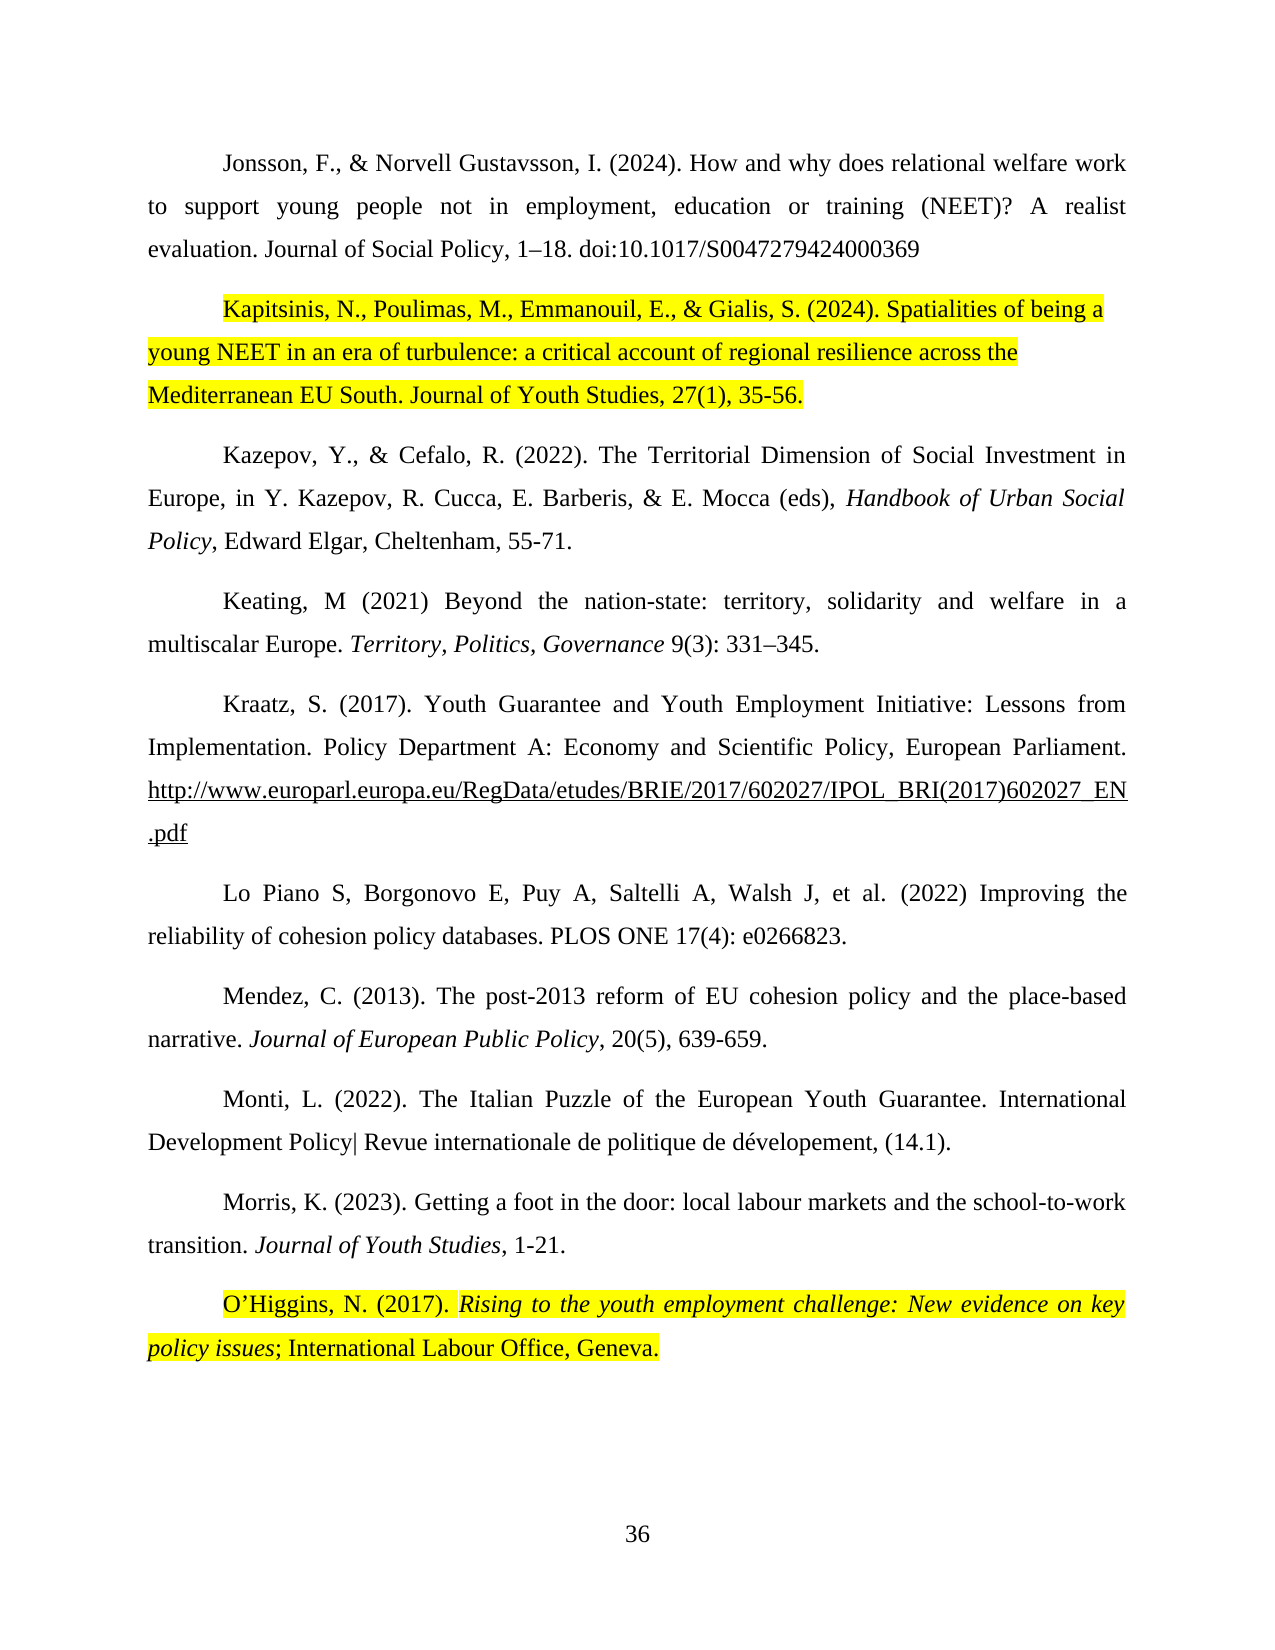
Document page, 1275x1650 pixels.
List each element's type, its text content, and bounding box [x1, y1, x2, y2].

text Kraatz, S. (2017). Youth Guarantee and Youth Employment Initiative: Lessons from Implementation. Policy Department A: Economy and Scientific Policy, European Parliament. http://www.europarl.europa.eu/RegData/etudes/BRIE/2017/602027/IPOL_BRI(2017)602027_EN.pdf [148, 801, 1127, 847]
text Kraatz, S. (2017). Youth Guarantee and Youth Employment Initiative: Lessons from Implementation. Policy Department A: Economy and Scientific Policy, European Parliament. http://www.europarl.europa.eu/RegData/etudes/BRIE/2017/602027/IPOL_BRI(2017)602027_EN.pdf [148, 689, 1127, 800]
text O’Higgins, N. (2017). Rising to the youth employment challenge: New evidence on key policy issues; International Labour Office, Geneva. [148, 1289, 1127, 1361]
text Lo Piano S, Borgonovo E, Puy A, Saltelli A, Walsh J, et al. (2022) Improving the reliability of cohesion policy databases. PLOS ONE 17(4): e0266823. [148, 878, 1127, 950]
text Morris, K. (2023). Getting a foot in the door: local labour markets and the school-to-work transition. Journal of Youth Studies, 1-21. [148, 1187, 1127, 1258]
text Jonsson, F., & Norvell Gustavsson, I. (2024). How and why does relational welfare work to support young people not in employment, education or training (NEET)? A realist evaluation. Journal of Social Policy, 1–18. doi:10.1017/S0047279424000369 [148, 148, 1127, 263]
text Mendez, C. (2013). The post-2013 reform of EU cohesion policy and the place-based narrative. Journal of European Public Policy, 20(5), 639-659. [148, 981, 1127, 1053]
text Kapitsinis, N., Poulimas, M., Emmanouil, E., & Gialis, S. (2024). Spatialities of being a young NEET in an era of turbulence: a critical account of regional resilience across the Mediterranean EU South. Journal of Youth Studies, 27(1), 35-56. [148, 294, 1127, 409]
text Keating, M (2021) Beyond the nation-state: territory, solidarity and welfare in a multiscalar Europe. Territory, Politics, Governance 9(3): 331–345. [148, 586, 1127, 658]
text Monti, L. (2022). The Italian Puzzle of the European Youth Guarantee. International Development Policy| Revue internationale de politique de dévelopement, (14.1). [148, 1084, 1127, 1156]
text Kazepov, Y., & Cefalo, R. (2022). The Territorial Dimension of Social Investment in Europe, in Y. Kazepov, R. Cucca, E. Barberis, & E. Mocca (eds), Handbook of Urban Social Policy, Edward Elgar, Cheltenham, 55-71. [148, 440, 1127, 555]
